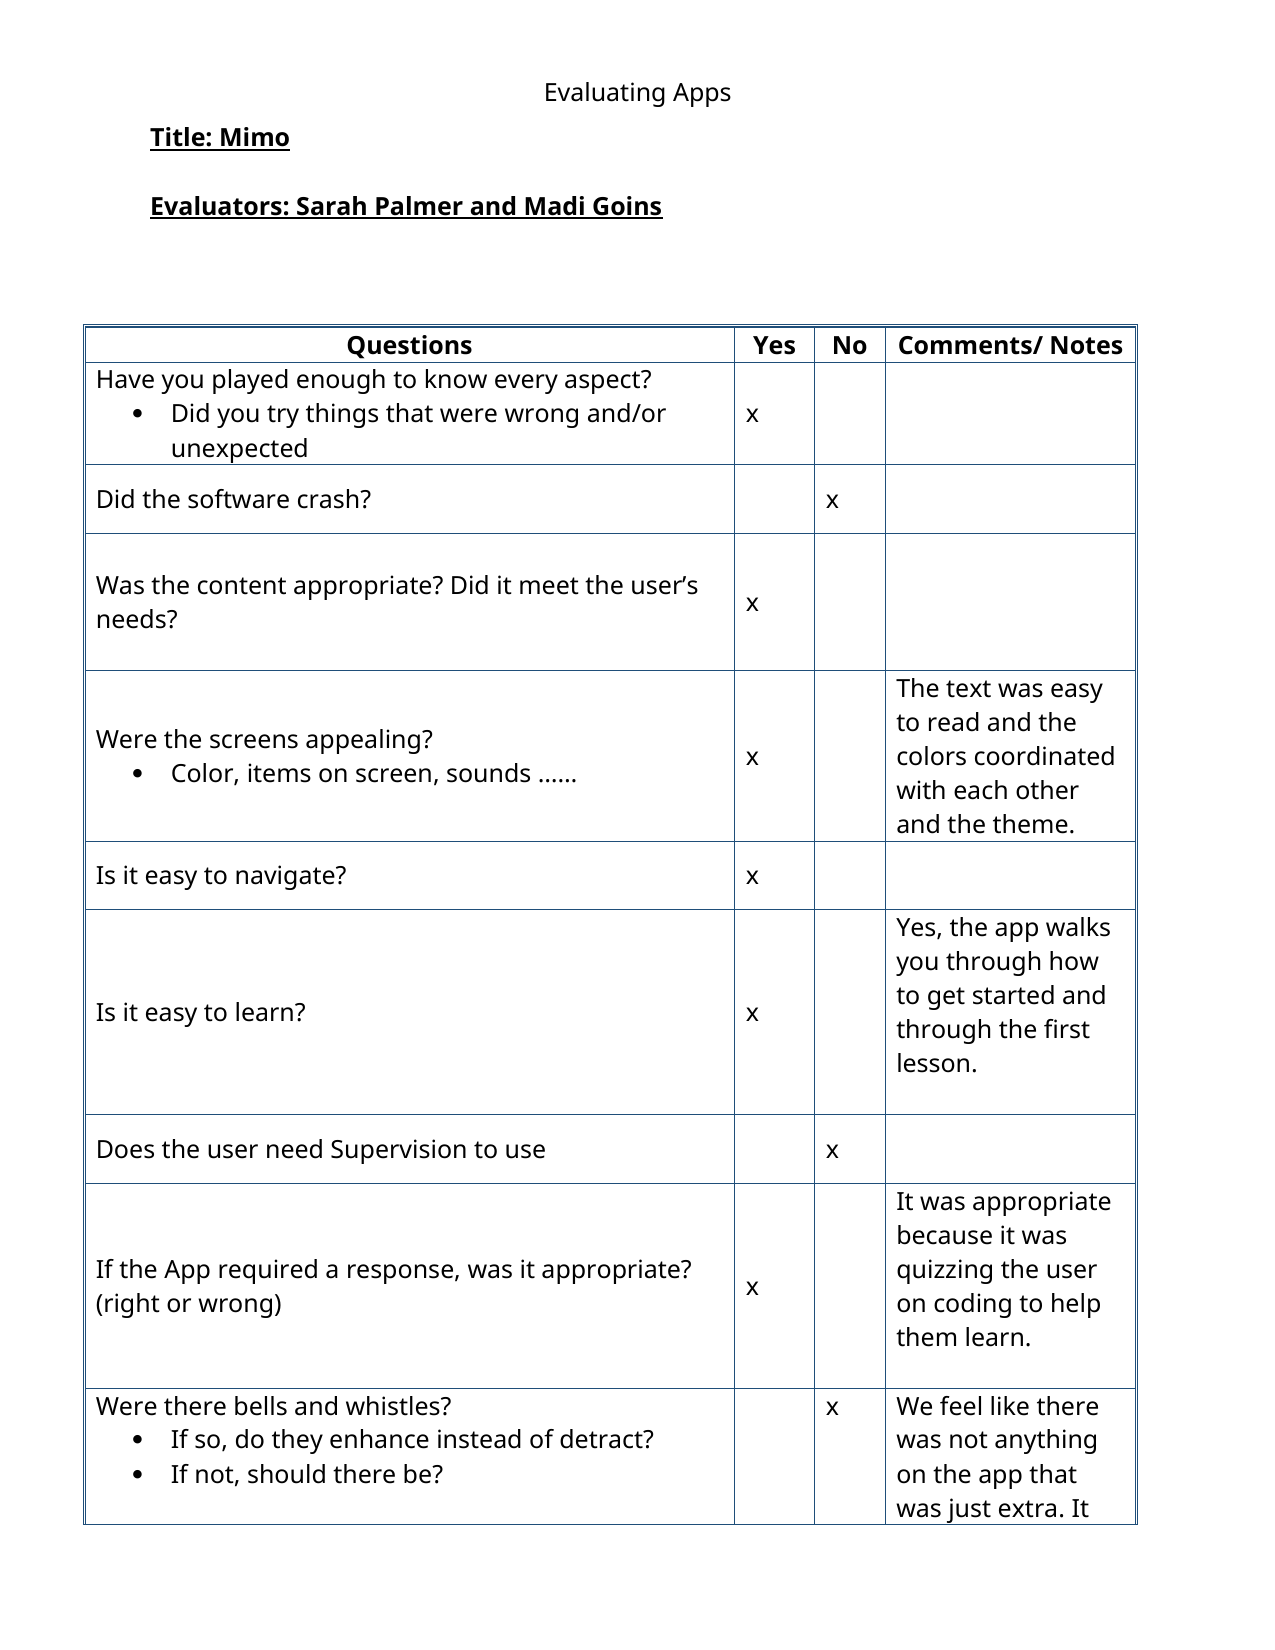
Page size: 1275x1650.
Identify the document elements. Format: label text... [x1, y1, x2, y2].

table_cell Were the screens appealing? Color, items on screen, sounds …… [86, 671, 734, 841]
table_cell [886, 1389, 1135, 1524]
table_cell [735, 1389, 814, 1524]
text Evaluators: Sarah Palmer and Madi Goins [150, 188, 1125, 222]
table_header No [815, 328, 885, 362]
table_cell x [815, 1389, 885, 1524]
table_cell [886, 363, 1135, 464]
table_cell [735, 1115, 814, 1183]
table_cell x [735, 671, 814, 841]
table_cell x [815, 465, 885, 533]
table_cell x [735, 363, 814, 464]
table_cell x [735, 534, 814, 670]
table_cell [886, 465, 1135, 533]
table_cell [886, 534, 1135, 670]
table_cell The text was easy to read and the colors coordinated with each other and the theme. [886, 671, 1135, 841]
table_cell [86, 1389, 734, 1524]
table_cell It was appropriate because it was quizzing the user on coding to help them learn. [886, 1184, 1135, 1388]
table_header Comments/ Notes [886, 328, 1135, 362]
table_cell [886, 842, 1135, 909]
table_cell [886, 1115, 1135, 1183]
table_cell [815, 534, 885, 670]
text Title: Mimo [150, 120, 1125, 154]
table_cell Was the content appropriate? Did it meet the user’s needs? [86, 534, 734, 670]
table_cell [815, 363, 885, 464]
table_cell Is it easy to navigate? [86, 842, 734, 909]
table_cell x [815, 1115, 885, 1183]
table_header Questions [86, 328, 734, 362]
table_header Yes [735, 328, 814, 362]
table_cell Yes, the app walks you through how to get started and through the first lesson. [886, 910, 1135, 1114]
table_cell Did the software crash? [86, 465, 734, 533]
table_cell [735, 465, 814, 533]
table_cell Have you played enough to know every aspect? Did you try things that were wrong and/or unexpected [86, 363, 734, 464]
table_cell [815, 1184, 885, 1388]
table_cell [815, 671, 885, 841]
table_cell Does the user need Supervision to use [86, 1115, 734, 1183]
table_cell x [735, 1184, 814, 1388]
table_cell x [735, 842, 814, 909]
table_cell If the App required a response, was it appropriate? (right or wrong) [86, 1184, 734, 1388]
table_cell [815, 842, 885, 909]
table_cell Is it easy to learn? [86, 910, 734, 1114]
table_cell x [735, 910, 814, 1114]
table_cell [815, 910, 885, 1114]
